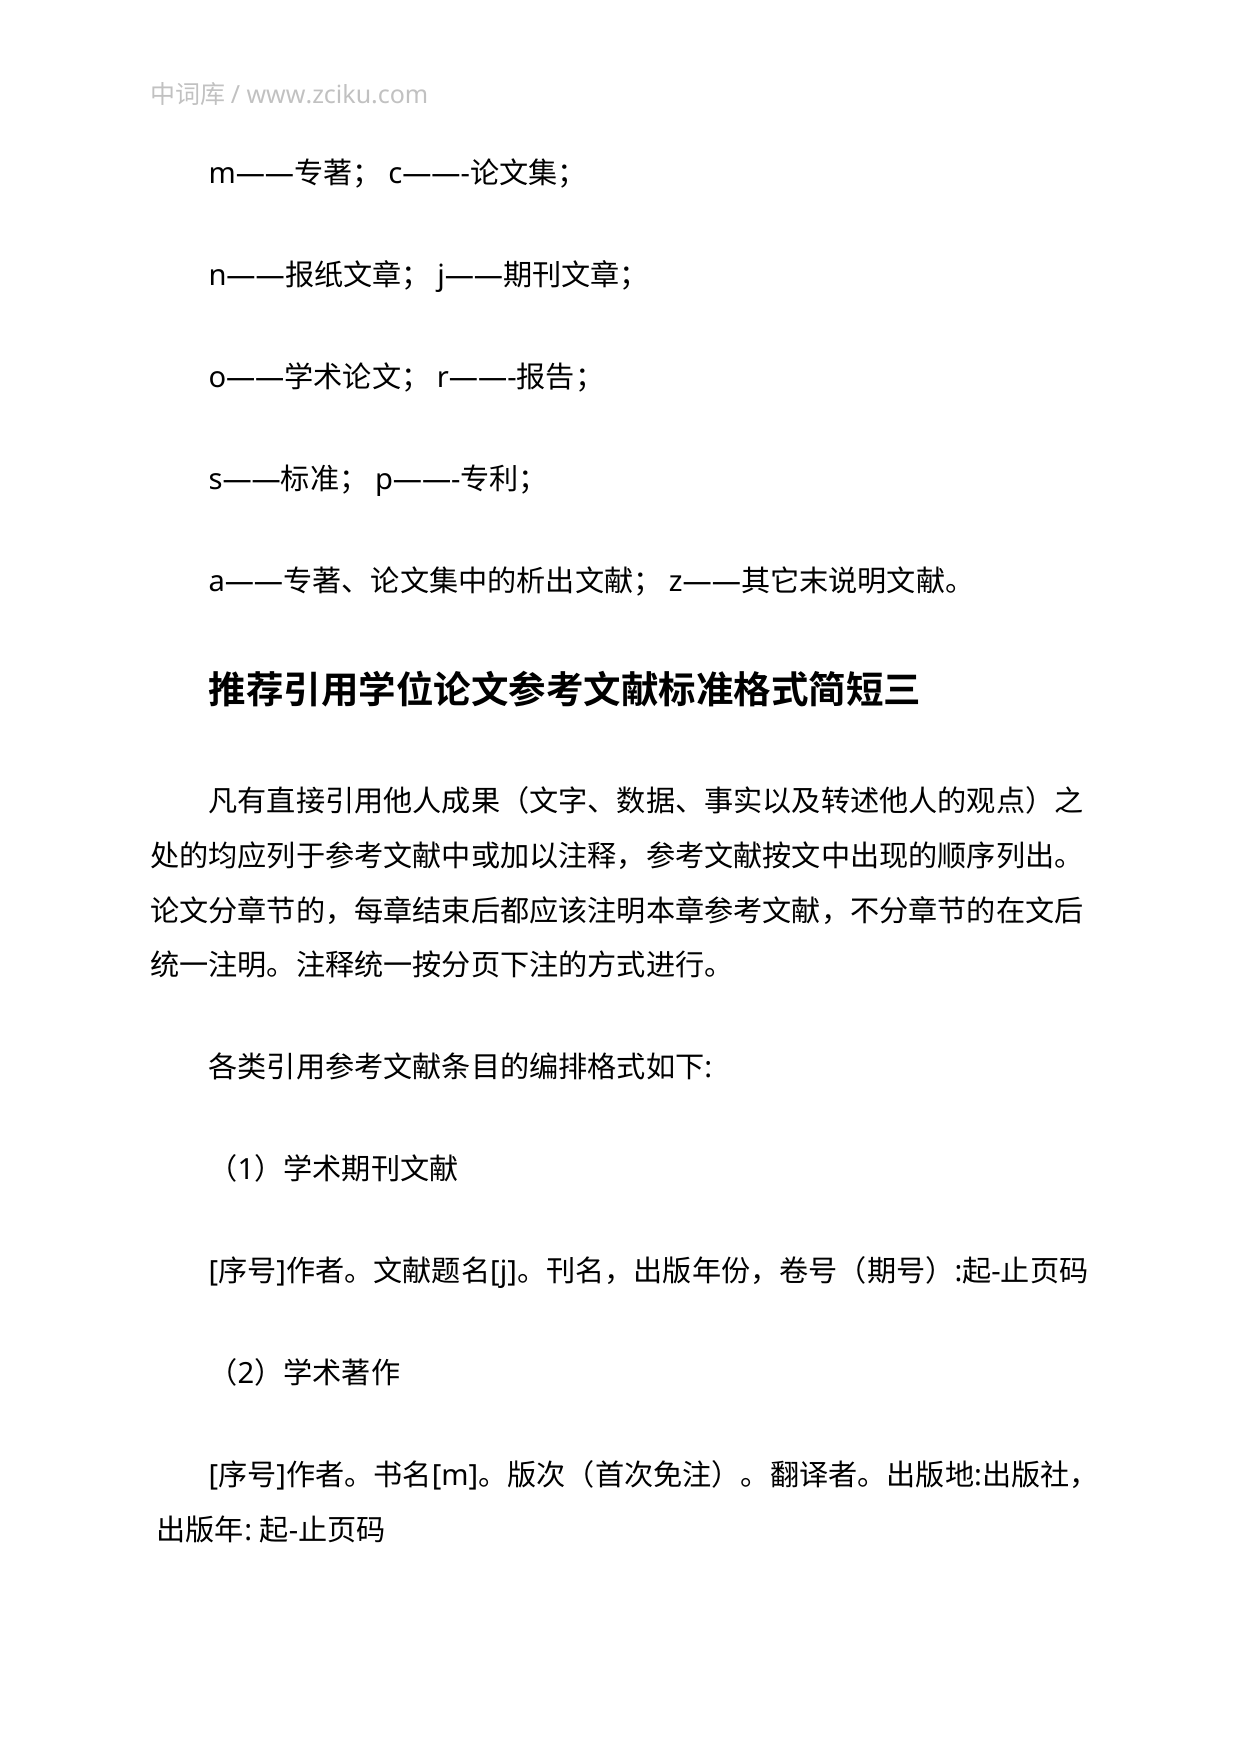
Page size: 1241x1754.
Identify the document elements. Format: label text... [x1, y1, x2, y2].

text s――标准； p――-专利； [150, 456, 1090, 498]
text 凡有直接引用他人成果（文字、数据、事实以及转述他人的观点）之处的均应列于参考文献中或加以注释，参考文献按文中出现的顺序列出。论文分章节的，每章结束后都应该注明本章参考文献，不分章节的在文后统一注明。注释统一按分页下注的方式进行。 [150, 777, 1090, 984]
text o――学术论文； r――-报告； [150, 354, 1090, 396]
text n――报纸文章； j――期刊文章； [150, 252, 1090, 294]
text [序号]作者。书名[m]。版次（首次免注）。翻译者。出版地:出版社， 出版年: 起-止页码 [150, 1452, 1090, 1549]
text [序号]作者。文献题名[j]。刊名，出版年份，卷号（期号）:起-止页码 [150, 1248, 1090, 1290]
text （2）学术著作 [150, 1350, 1090, 1392]
text 推荐引用学位论文参考文献标准格式简短三 [150, 660, 1090, 714]
text m――专著； c――-论文集； [150, 150, 1090, 192]
text a――专著、论文集中的析出文献； z――其它末说明文献。 [150, 558, 1090, 600]
text （1）学术期刊文献 [150, 1146, 1090, 1188]
text 各类引用参考文献条目的编排格式如下: [150, 1044, 1090, 1086]
